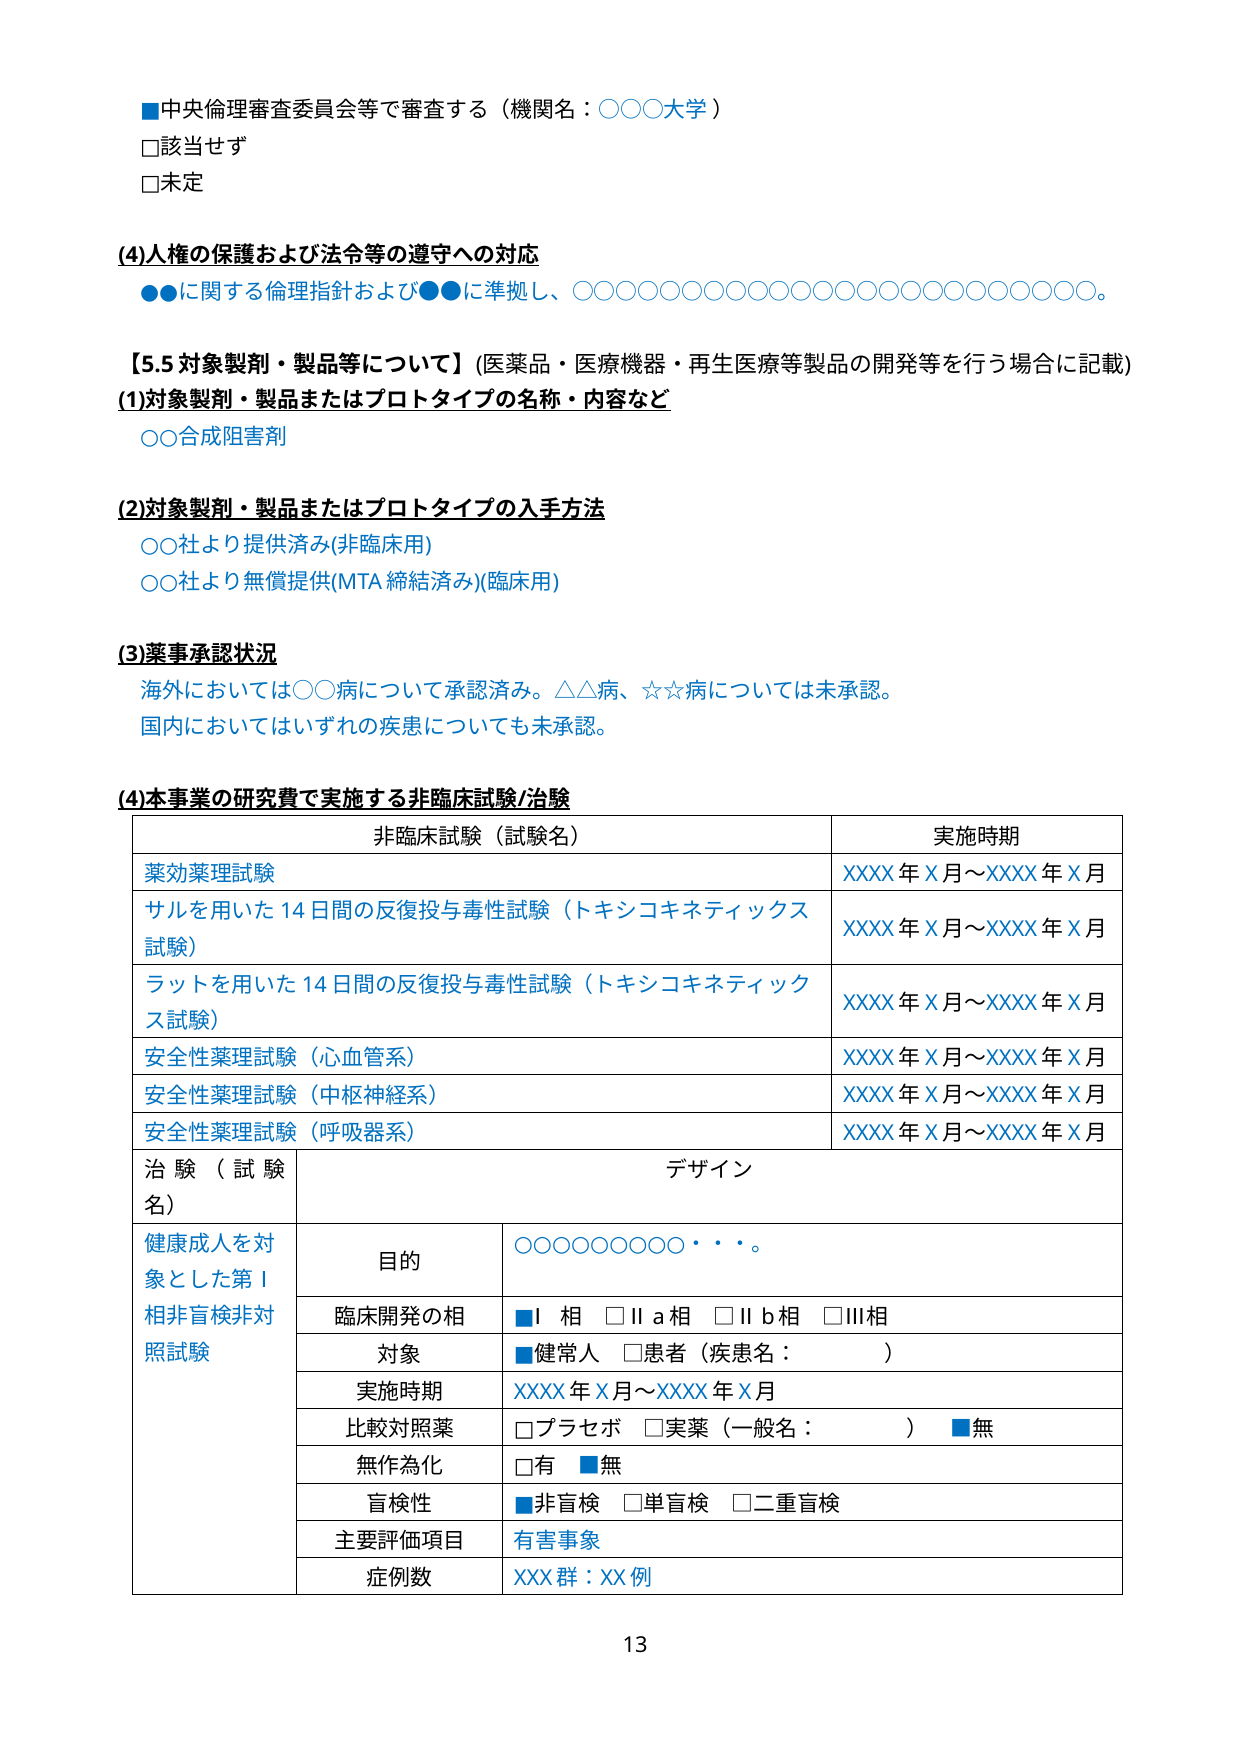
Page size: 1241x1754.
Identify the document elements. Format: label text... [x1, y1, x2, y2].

text (2)対象製剤・製品またはプロトタイプの入手方法 [118, 489, 1152, 525]
table_cell XXXX年X月～XXXX年X月 [832, 1075, 1122, 1112]
table_cell 治験（試験名） [133, 1150, 296, 1222]
table_cell 健康成人を対象とした第Ⅰ相非盲検非対照試験 [133, 1224, 296, 1594]
table_cell □プラセボ □実薬（一般名： ） ■無 [503, 1409, 1122, 1445]
table_cell ■健常人 □患者（疾患名： ） [503, 1334, 1122, 1371]
table_cell 目的 [297, 1224, 502, 1296]
text (4)人権の保護および法令等の遵守への対応 [118, 235, 1152, 272]
table_cell 比較対照薬 [297, 1409, 502, 1445]
table_header 実施時期 [832, 816, 1122, 853]
table_cell XXX群：XX例 [503, 1558, 1122, 1594]
table_cell XXXX年X月～XXXX年X月 [832, 965, 1122, 1037]
text □該当せず [118, 127, 1152, 163]
text □未定 [118, 163, 1152, 199]
table_cell 症例数 [297, 1558, 502, 1594]
text ■中央倫理審査委員会等で審査する（機関名：○○○大学 ） [118, 90, 1152, 127]
table_cell XXXX年X月～XXXX年X月 [832, 854, 1122, 890]
table_cell 対象 [297, 1334, 502, 1371]
table_cell 安全性薬理試験（心血管系） [133, 1038, 831, 1074]
table_cell 実施時期 [297, 1372, 502, 1408]
text (1)対象製剤・製品またはプロトタイプの名称・内容など [118, 380, 1152, 417]
table_cell XXXX年X月～XXXX年X月 [832, 1113, 1122, 1149]
text ○○社より無償提供(MTA締結済み)(臨床用) [118, 562, 1152, 598]
text 国内においてはいずれの疾患についても未承認。 [118, 707, 1152, 743]
table_cell ■Ⅰ相 □Ⅱa相 □Ⅱb相 □Ⅲ相 [503, 1297, 1122, 1333]
table_cell ラットを用いた14日間の反復投与毒性試験（トキシコキネティックス試験） [133, 965, 831, 1037]
text ○○社より提供済み(非臨床用) [118, 525, 1152, 562]
table_cell XXXX年X月～XXXX年X月 [503, 1372, 1122, 1408]
table_cell XXXX年X月～XXXX年X月 [832, 891, 1122, 963]
text ○○合成阻害剤 [118, 417, 1152, 453]
table_cell 安全性薬理試験（呼吸器系） [133, 1113, 831, 1149]
text (3)薬事承認状況 [118, 634, 1152, 670]
text 【5.5対象製剤・製品等について】(医薬品・医療機器・再生医療等製品の開発等を行う場合に記載) [118, 344, 1152, 380]
text 海外においては○○病について承認済み。△△病、☆☆病については未承認。 [118, 670, 1152, 707]
table_cell デザイン [297, 1150, 1122, 1222]
table_cell 臨床開発の相 [297, 1297, 502, 1333]
table_cell XXXX年X月～XXXX年X月 [832, 1038, 1122, 1074]
table_cell ○○○○○○○○○・・・。 [503, 1224, 1122, 1296]
table_cell 盲検性 [297, 1484, 502, 1520]
table_cell ■非盲検 □単盲検 □二重盲検 [503, 1484, 1122, 1520]
table_cell サルを用いた14日間の反復投与毒性試験（トキシコキネティックス試験） [133, 891, 831, 963]
table_header 非臨床試験（試験名） [133, 816, 831, 853]
table_cell 主要評価項目 [297, 1521, 502, 1557]
table_cell 安全性薬理試験（中枢神経系） [133, 1075, 831, 1112]
table_cell 薬効薬理試験 [133, 854, 831, 890]
table_cell □有 ■無 [503, 1446, 1122, 1482]
table_cell 無作為化 [297, 1446, 502, 1482]
table_cell 有害事象 [503, 1521, 1122, 1557]
text (4)本事業の研究費で実施する非臨床試験/治験 [118, 779, 1152, 815]
text ●●に関する倫理指針および●●に準拠し、○○○○○○○○○○○○○○○○○○○○○○○○。 [118, 272, 1152, 308]
